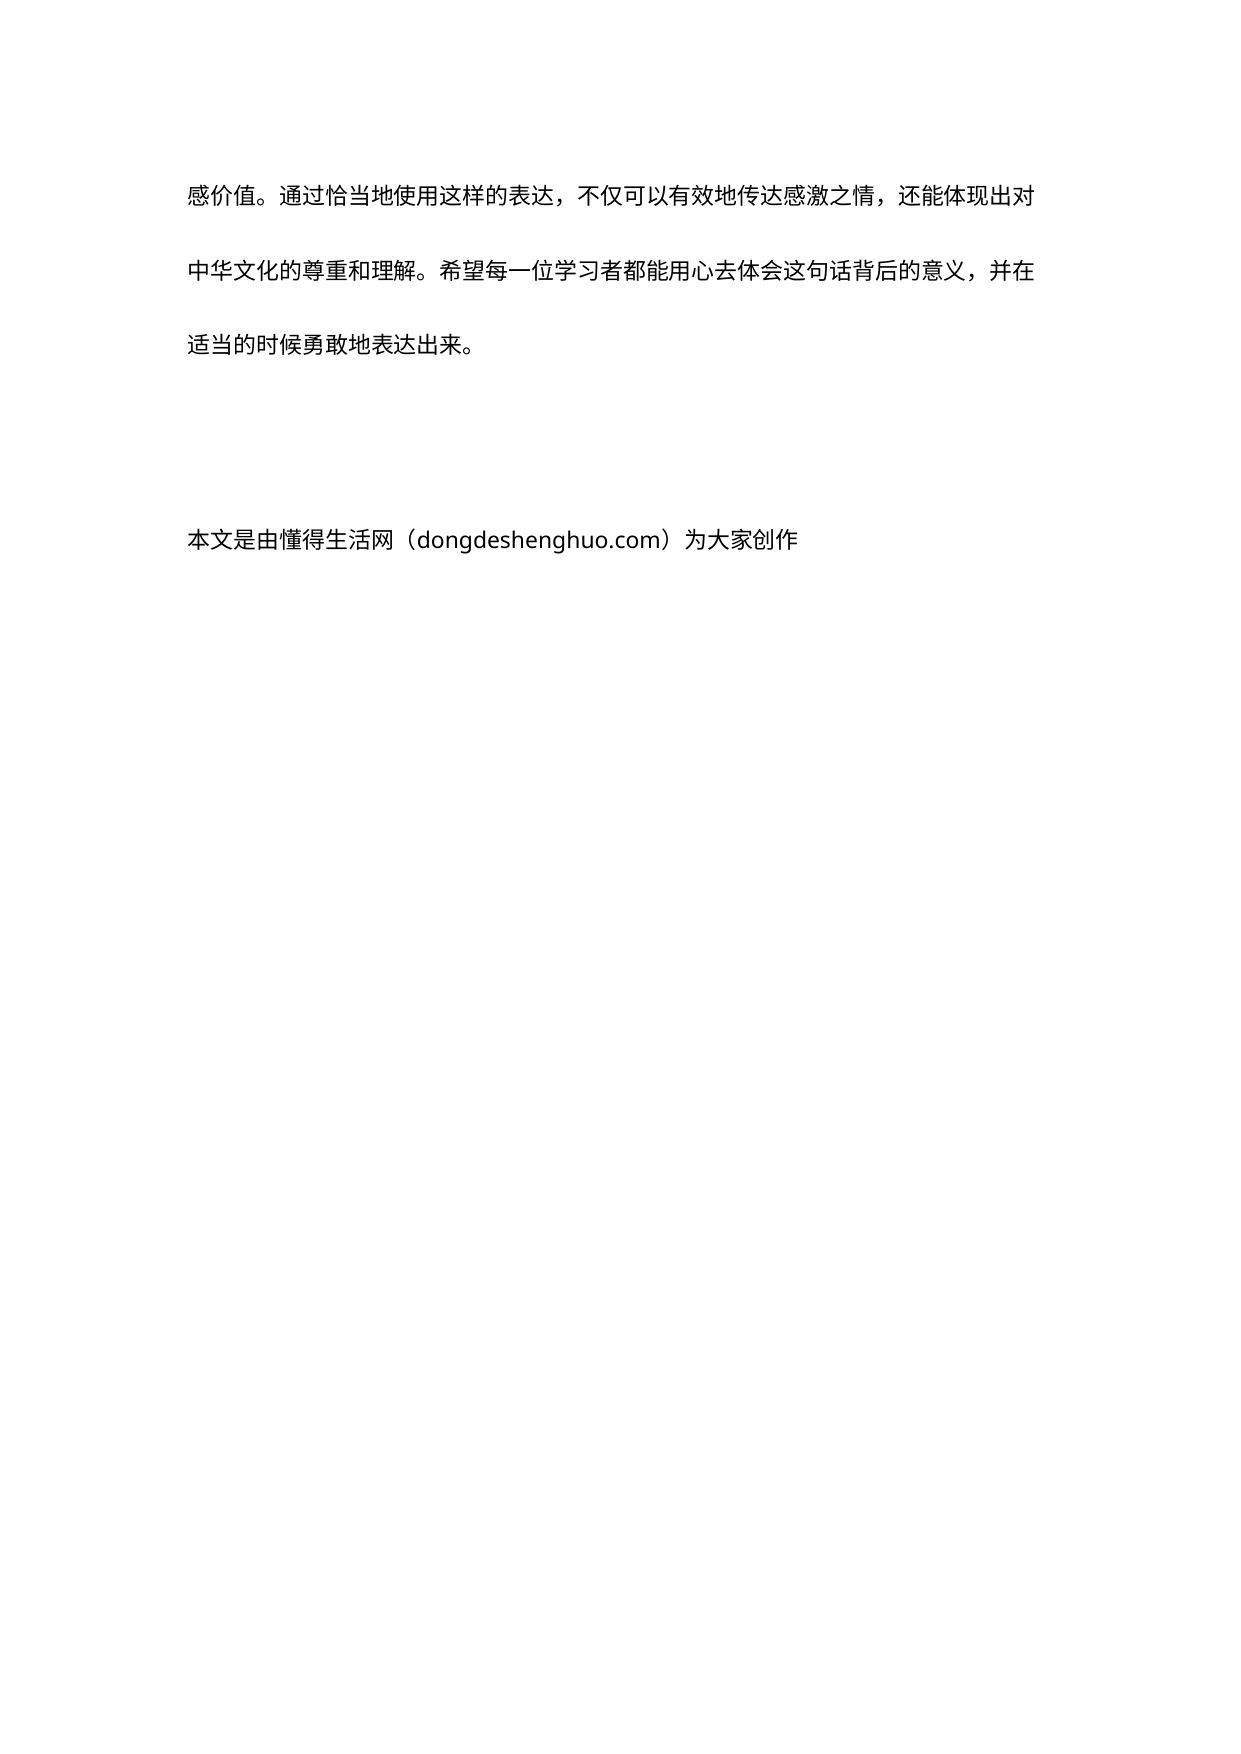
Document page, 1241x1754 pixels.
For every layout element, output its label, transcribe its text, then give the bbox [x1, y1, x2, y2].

text 本文是由懂得生活网（dongdeshenghuo.com）为大家创作 [187, 506, 1053, 571]
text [187, 162, 1053, 376]
